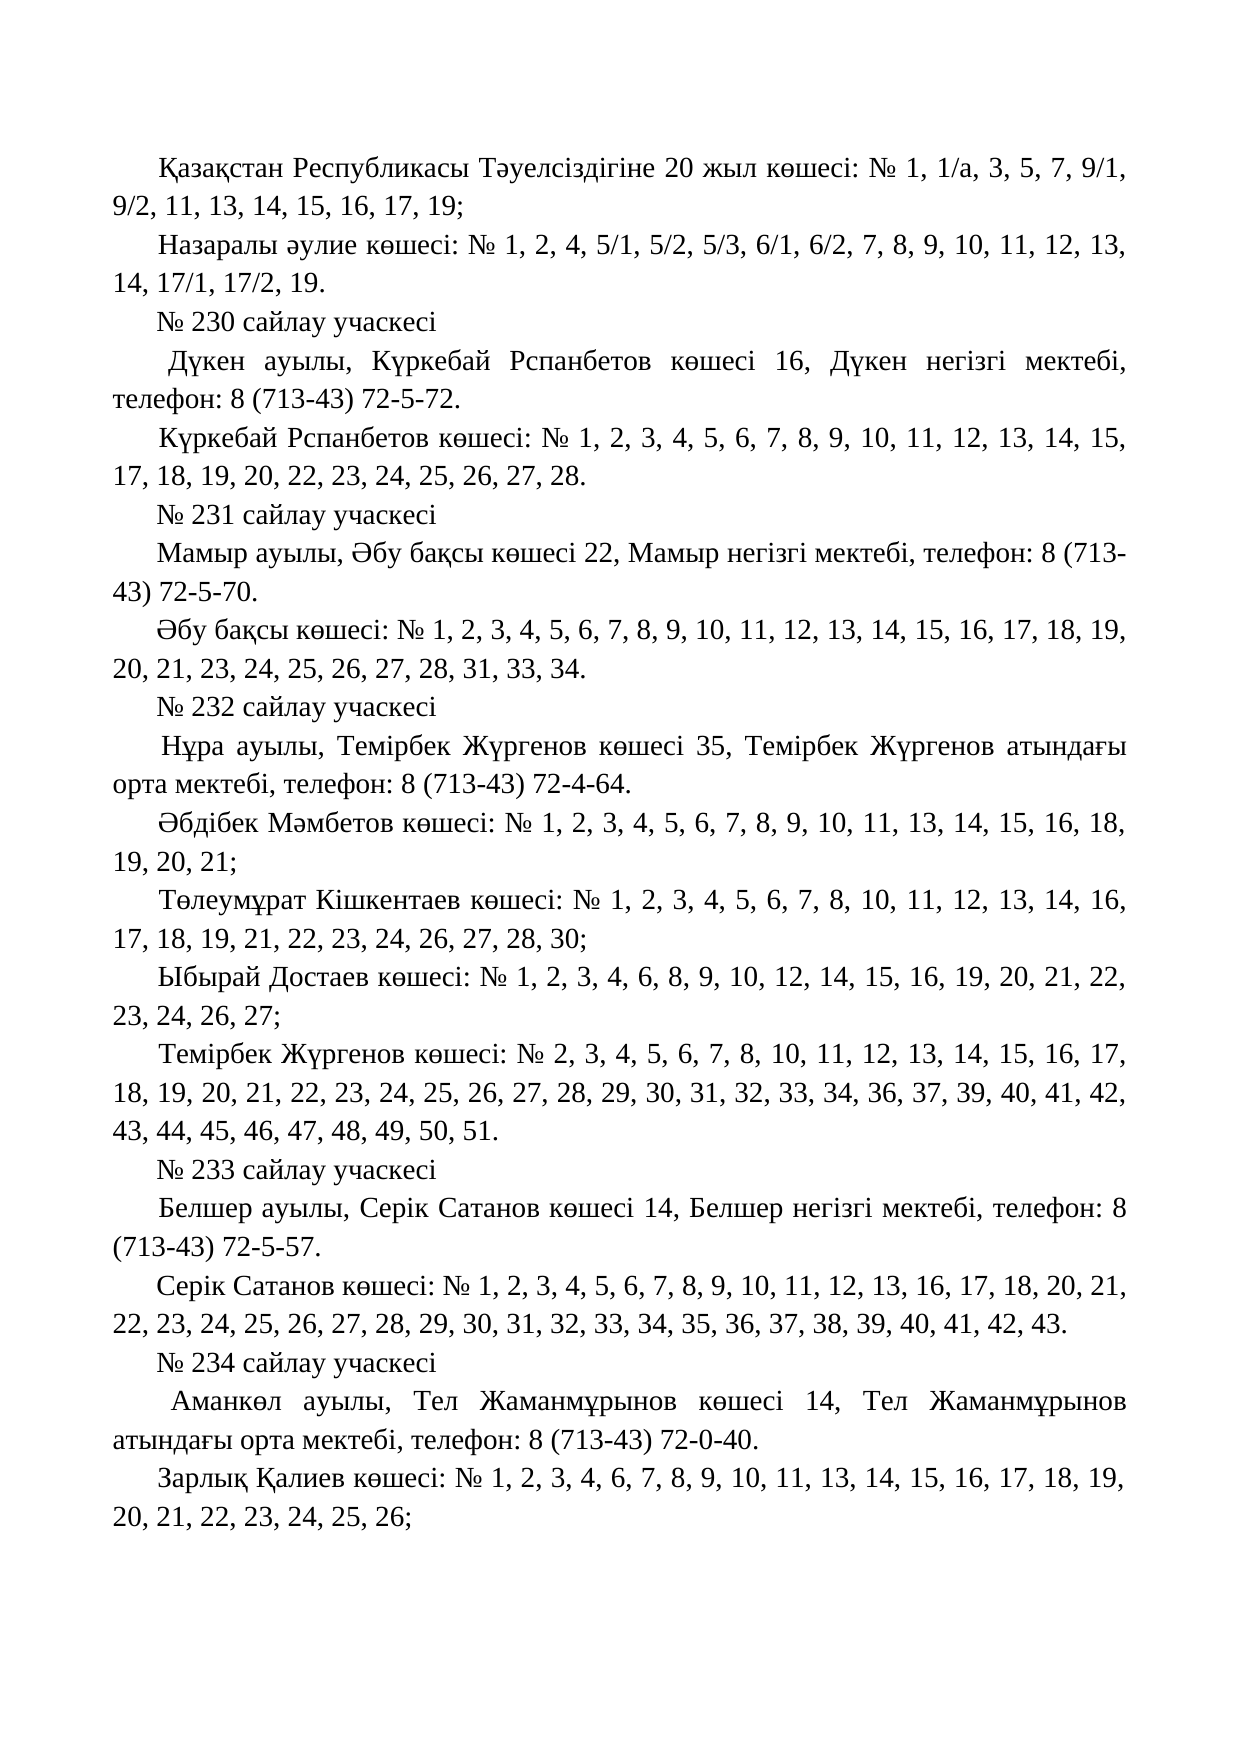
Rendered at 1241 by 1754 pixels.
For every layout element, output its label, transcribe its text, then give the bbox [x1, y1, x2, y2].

text Мамыр ауылы, Әбу бақсы көшесі 22, Мамыр негізгі мектебі, телефон: 8 (713-43) 72-5-70. [112, 535, 1128, 607]
text Әбу бақсы көшесі: № 1, 2, 3, 4, 5, 6, 7, 8, 9, 10, 11, 12, 13, 14, 15, 16, 17, 18, 19, 20, 21, 23, 24, 25, 26, 27, 28, 31, 33, 34. [112, 612, 1128, 684]
text Ыбырай Достаев көшесі: № 1, 2, 3, 4, 6, 8, 9, 10, 12, 14, 15, 16, 19, 20, 21, 22, 23, 24, 26, 27; [112, 959, 1128, 1031]
text № 230 сайлау учаскесі [112, 304, 1128, 338]
text Нұра ауылы, Темірбек Жүргенов көшесі 35, Темірбек Жүргенов атындағы орта мектебі, телефон: 8 (713-43) 72-4-64. [112, 728, 1128, 800]
text Күркебай Рспанбетов көшесі: № 1, 2, 3, 4, 5, 6, 7, 8, 9, 10, 11, 12, 13, 14, 15, 17, 18, 19, 20, 22, 23, 24, 25, 26, 27, 28. [112, 420, 1128, 492]
text Зарлық Қалиев көшесі: № 1, 2, 3, 4, 6, 7, 8, 9, 10, 11, 13, 14, 15, 16, 17, 18, 19, 20, 21, 22, 23, 24, 25, 26; [112, 1460, 1128, 1532]
text № 232 сайлау учаскесі [112, 689, 1128, 723]
text Аманкөл ауылы, Тел Жаманмұрынов көшесі 14, Тел Жаманмұрынов атындағы орта мектебі, телефон: 8 (713-43) 72-0-40. [112, 1383, 1128, 1455]
text Серік Сатанов көшесі: № 1, 2, 3, 4, 5, 6, 7, 8, 9, 10, 11, 12, 13, 16, 17, 18, 20, 21, 22, 23, 24, 25, 26, 27, 28, 29, 30, 31, 32, 33, 34, 35, 36, 37, 38, 39, 40, 41, 42, 43. [112, 1268, 1128, 1340]
text № 233 сайлау учаскесі [112, 1152, 1128, 1186]
text Белшер ауылы, Серік Сатанов көшесі 14, Белшер негізгі мектебі, телефон: 8 (713-43) 72-5-57. [112, 1191, 1128, 1263]
text Назаралы әулие көшесі: № 1, 2, 4, 5/1, 5/2, 5/3, 6/1, 6/2, 7, 8, 9, 10, 11, 12, 13, 14, 17/1, 17/2, 19. [112, 227, 1128, 299]
text Темірбек Жүргенов көшесі: № 2, 3, 4, 5, 6, 7, 8, 10, 11, 12, 13, 14, 15, 16, 17, 18, 19, 20, 21, 22, 23, 24, 25, 26, 27, 28, 29, 30, 31, 32, 33, 34, 36, 37, 39, 40, 41, 42, 43, 44, 45, 46, 47, 48, 49, 50, 51. [112, 1036, 1128, 1147]
text Дүкен ауылы, Күркебай Рспанбетов көшесі 16, Дүкен негізгі мектебі, телефон: 8 (713-43) 72-5-72. [112, 343, 1128, 415]
text Қазақстан Республикасы Тәуелсіздігіне 20 жыл көшесі: № 1, 1/а, 3, 5, 7, 9/1, 9/2, 11, 13, 14, 15, 16, 17, 19; [112, 150, 1128, 222]
text Төлеумұрат Кішкентаев көшесі: № 1, 2, 3, 4, 5, 6, 7, 8, 10, 11, 12, 13, 14, 16, 17, 18, 19, 21, 22, 23, 24, 26, 27, 28, 30; [112, 882, 1128, 954]
text № 231 сайлау учаскесі [112, 497, 1128, 530]
text № 234 сайлау учаскесі [112, 1345, 1128, 1378]
text Әбдібек Мәмбетов көшесі: № 1, 2, 3, 4, 5, 6, 7, 8, 9, 10, 11, 13, 14, 15, 16, 18, 19, 20, 21; [112, 805, 1128, 877]
